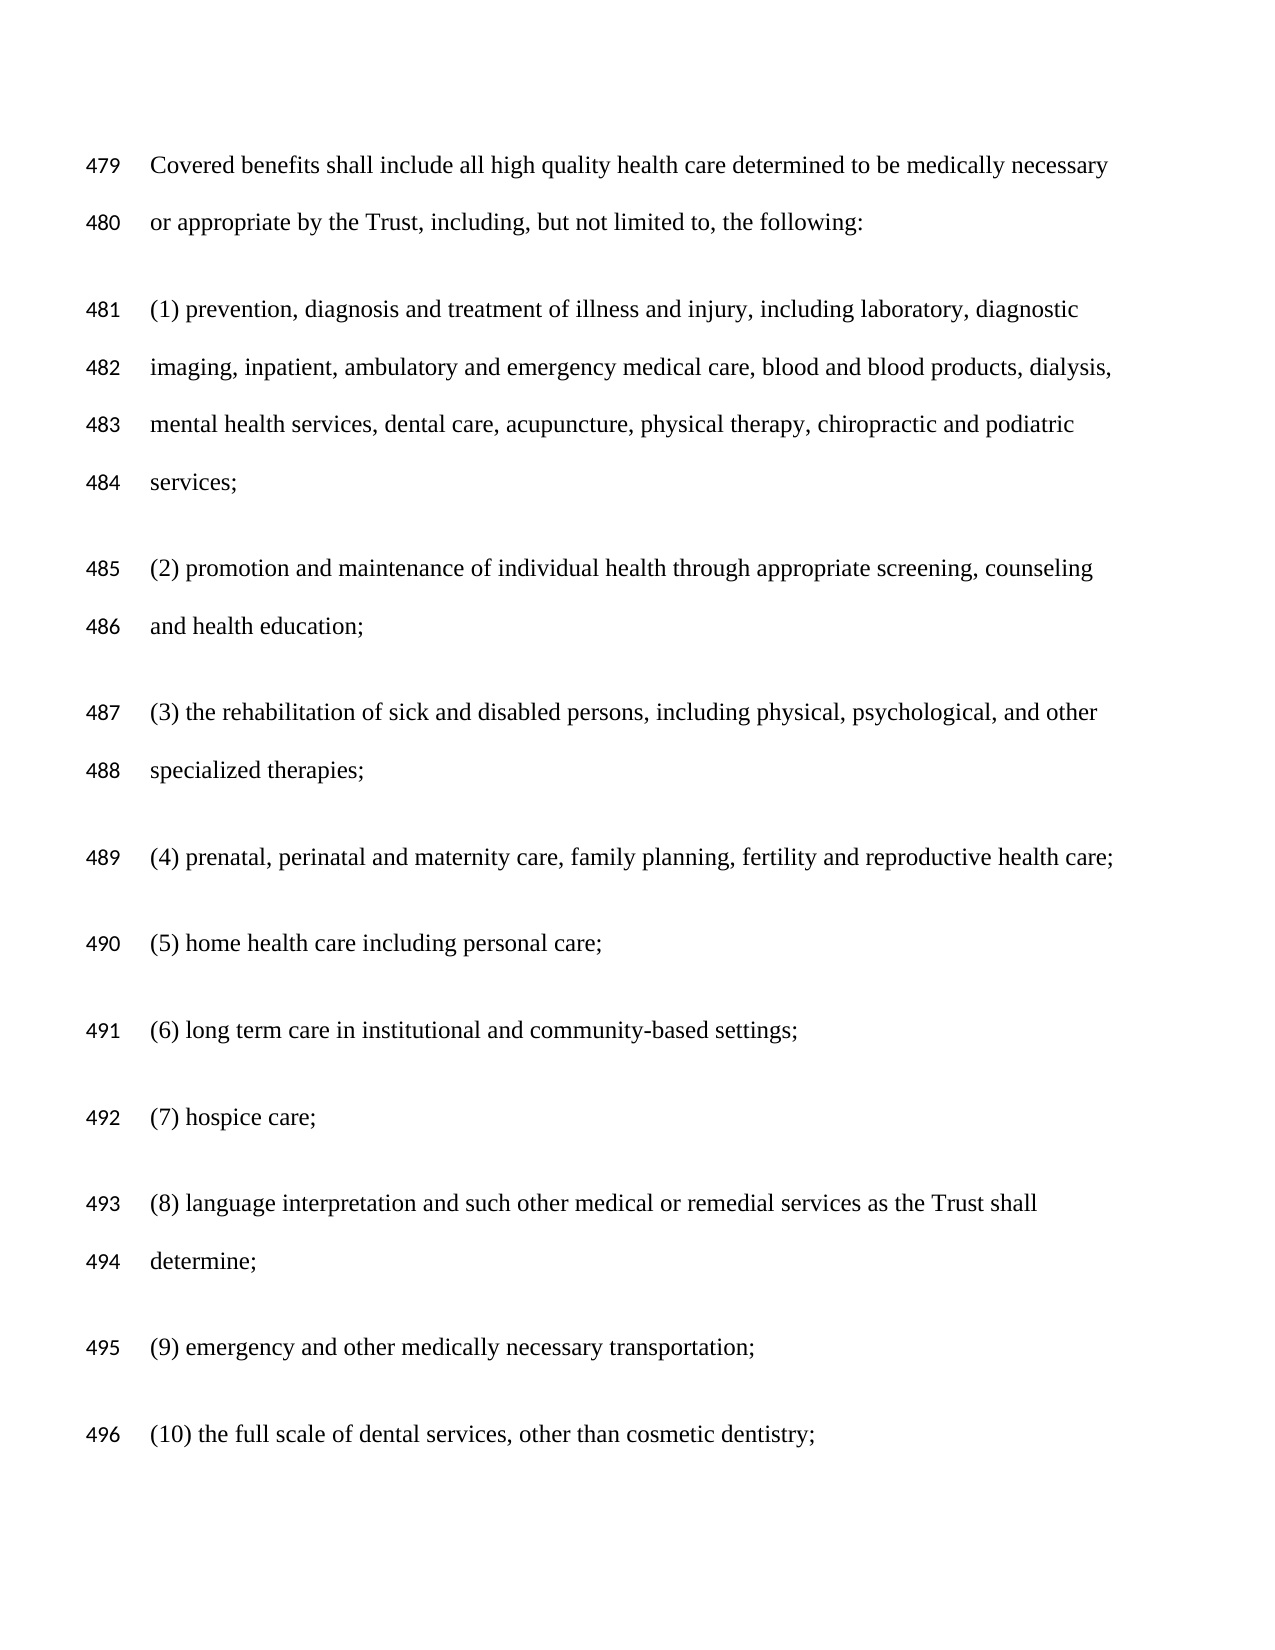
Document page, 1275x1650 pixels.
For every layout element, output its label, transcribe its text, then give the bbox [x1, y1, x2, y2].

text (4) prenatal, perinatal and maternity care, family planning, fertility and reproductive health care; [150, 842, 1125, 870]
text (10) the full scale of dental services, other than cosmetic dentistry; [150, 1419, 1125, 1448]
text (8) language interpretation and such other medical or remedial services as the Trust shall determine; [150, 1188, 1125, 1274]
text Covered benefits shall include all high quality health care determined to be medically necessary or appropriate by the Trust, including, but not limited to, the following: [150, 150, 1125, 236]
text (2) promotion and maintenance of individual health through appropriate screening, counseling and health education; [150, 553, 1125, 639]
text (1) prevention, diagnosis and treatment of illness and injury, including laboratory, diagnostic imaging, inpatient, ambulatory and emergency medical care, blood and blood products, dialysis, mental health services, dental care, acupuncture, physical therapy, chiropractic and podiatric services; [150, 294, 1125, 495]
text (3) the rehabilitation of sick and disabled persons, including physical, psychological, and other specialized therapies; [150, 697, 1125, 784]
text (9) emergency and other medically necessary transportation; [150, 1332, 1125, 1361]
text (7) hospice care; [150, 1102, 1125, 1130]
text (5) home health care including personal care; [150, 928, 1125, 957]
text (6) long term care in institutional and community-based settings; [150, 1015, 1125, 1044]
